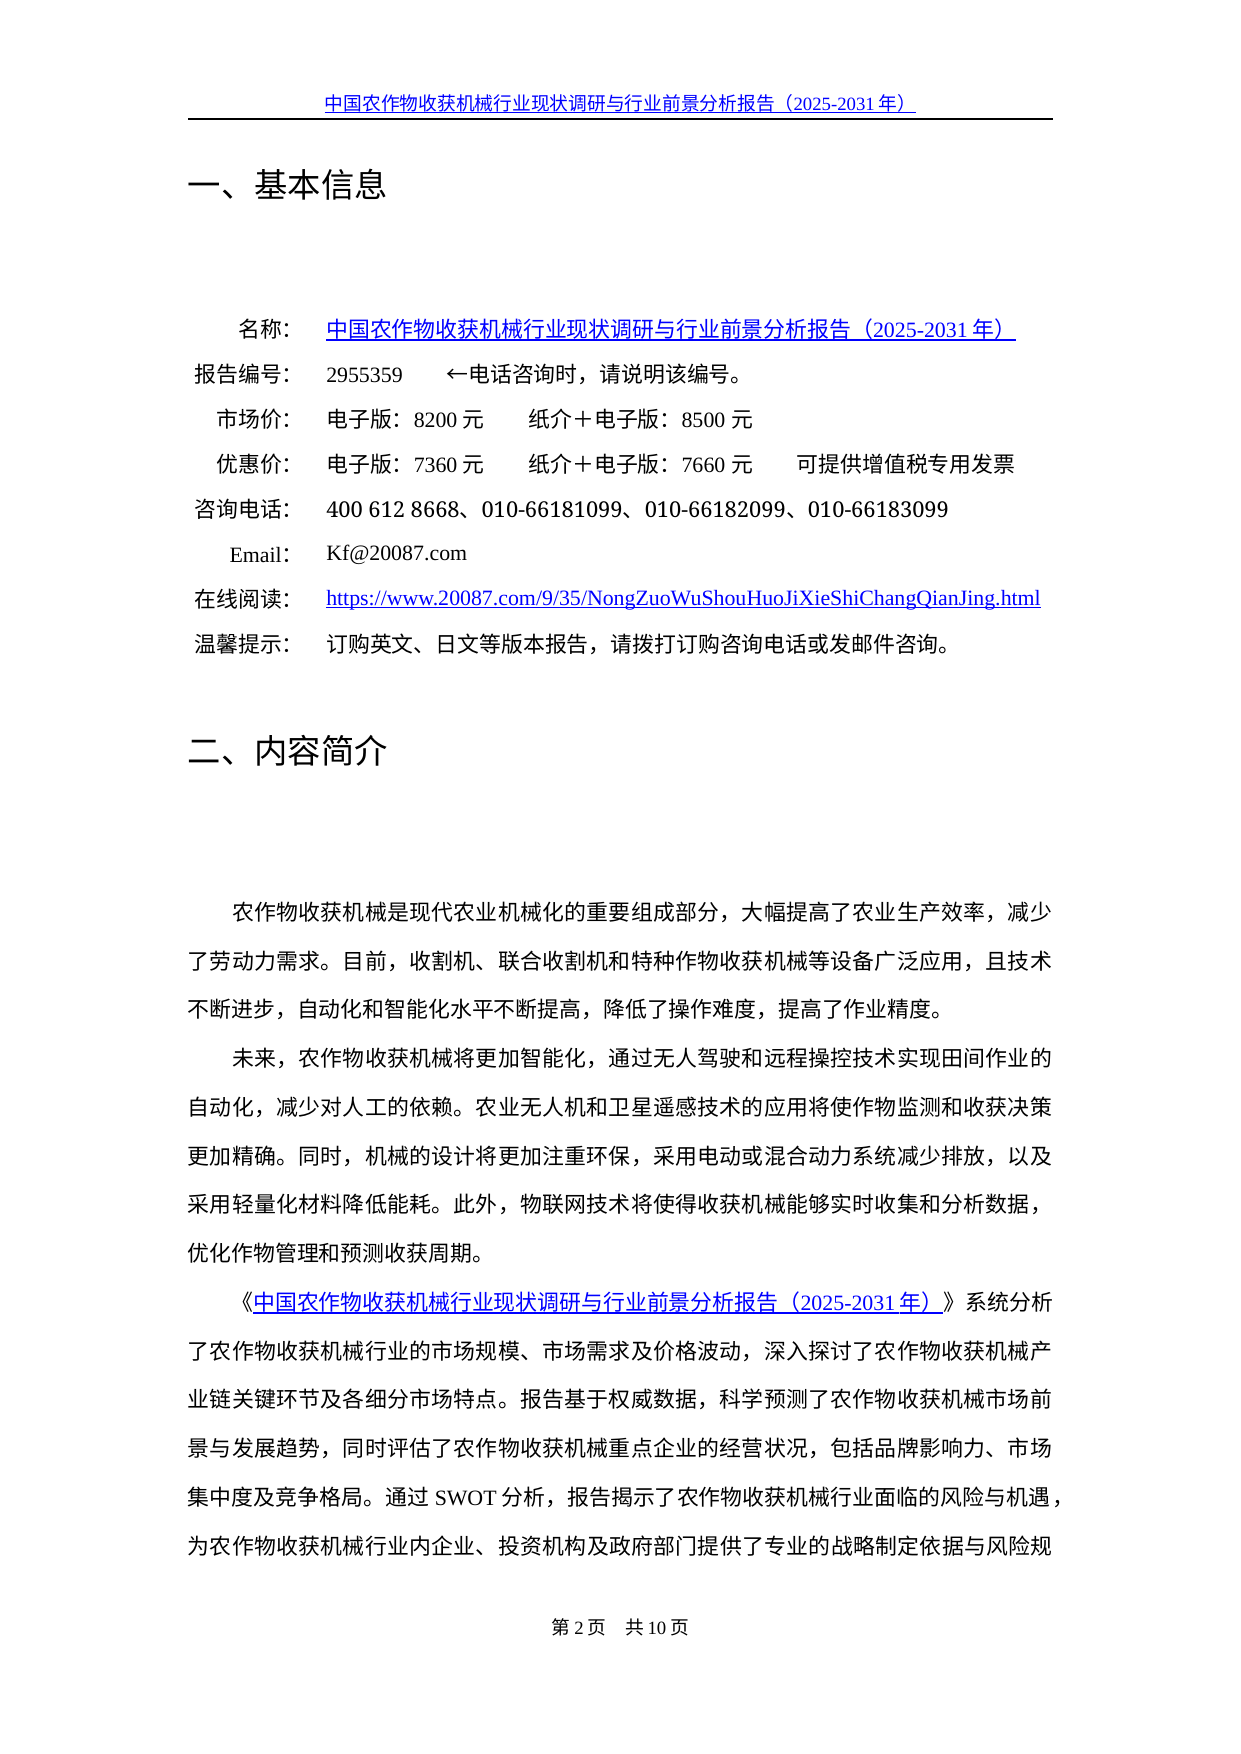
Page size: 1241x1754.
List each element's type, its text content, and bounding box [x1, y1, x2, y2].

table_header 名称： [167, 312, 315, 357]
table_cell 市场价： [167, 402, 315, 447]
table_cell 电子版：8200 元 纸介＋电子版：8500 元 [315, 402, 1073, 447]
table_cell 订购英文、日文等版本报告，请拨打订购咨询电话或发邮件咨询。 [315, 627, 1073, 672]
table_cell 咨询电话： [167, 492, 315, 537]
table_cell 2955359 ←电话咨询时，请说明该编号。 [315, 357, 1073, 402]
table_cell 温馨提示： [167, 627, 315, 672]
title 一、基本信息 [187, 150, 1053, 215]
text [187, 894, 1053, 1561]
table_cell Kf@20087.com [315, 537, 1073, 582]
table_cell 400 612 8668、010-66181099、010-66182099、010-66183099 [315, 492, 1073, 537]
table_cell 电子版：7360 元 纸介＋电子版：7660 元 可提供增值税专用发票 [315, 447, 1073, 492]
table_cell 在线阅读： [167, 582, 315, 627]
title 二、内容简介 [187, 717, 1053, 782]
table_cell Email： [167, 537, 315, 582]
table_cell 优惠价： [167, 447, 315, 492]
table_header 中国农作物收获机械行业现状调研与行业前景分析报告（2025-2031年） [315, 312, 1073, 357]
table_cell 报告编号： [167, 357, 315, 402]
table_cell [315, 582, 1073, 627]
